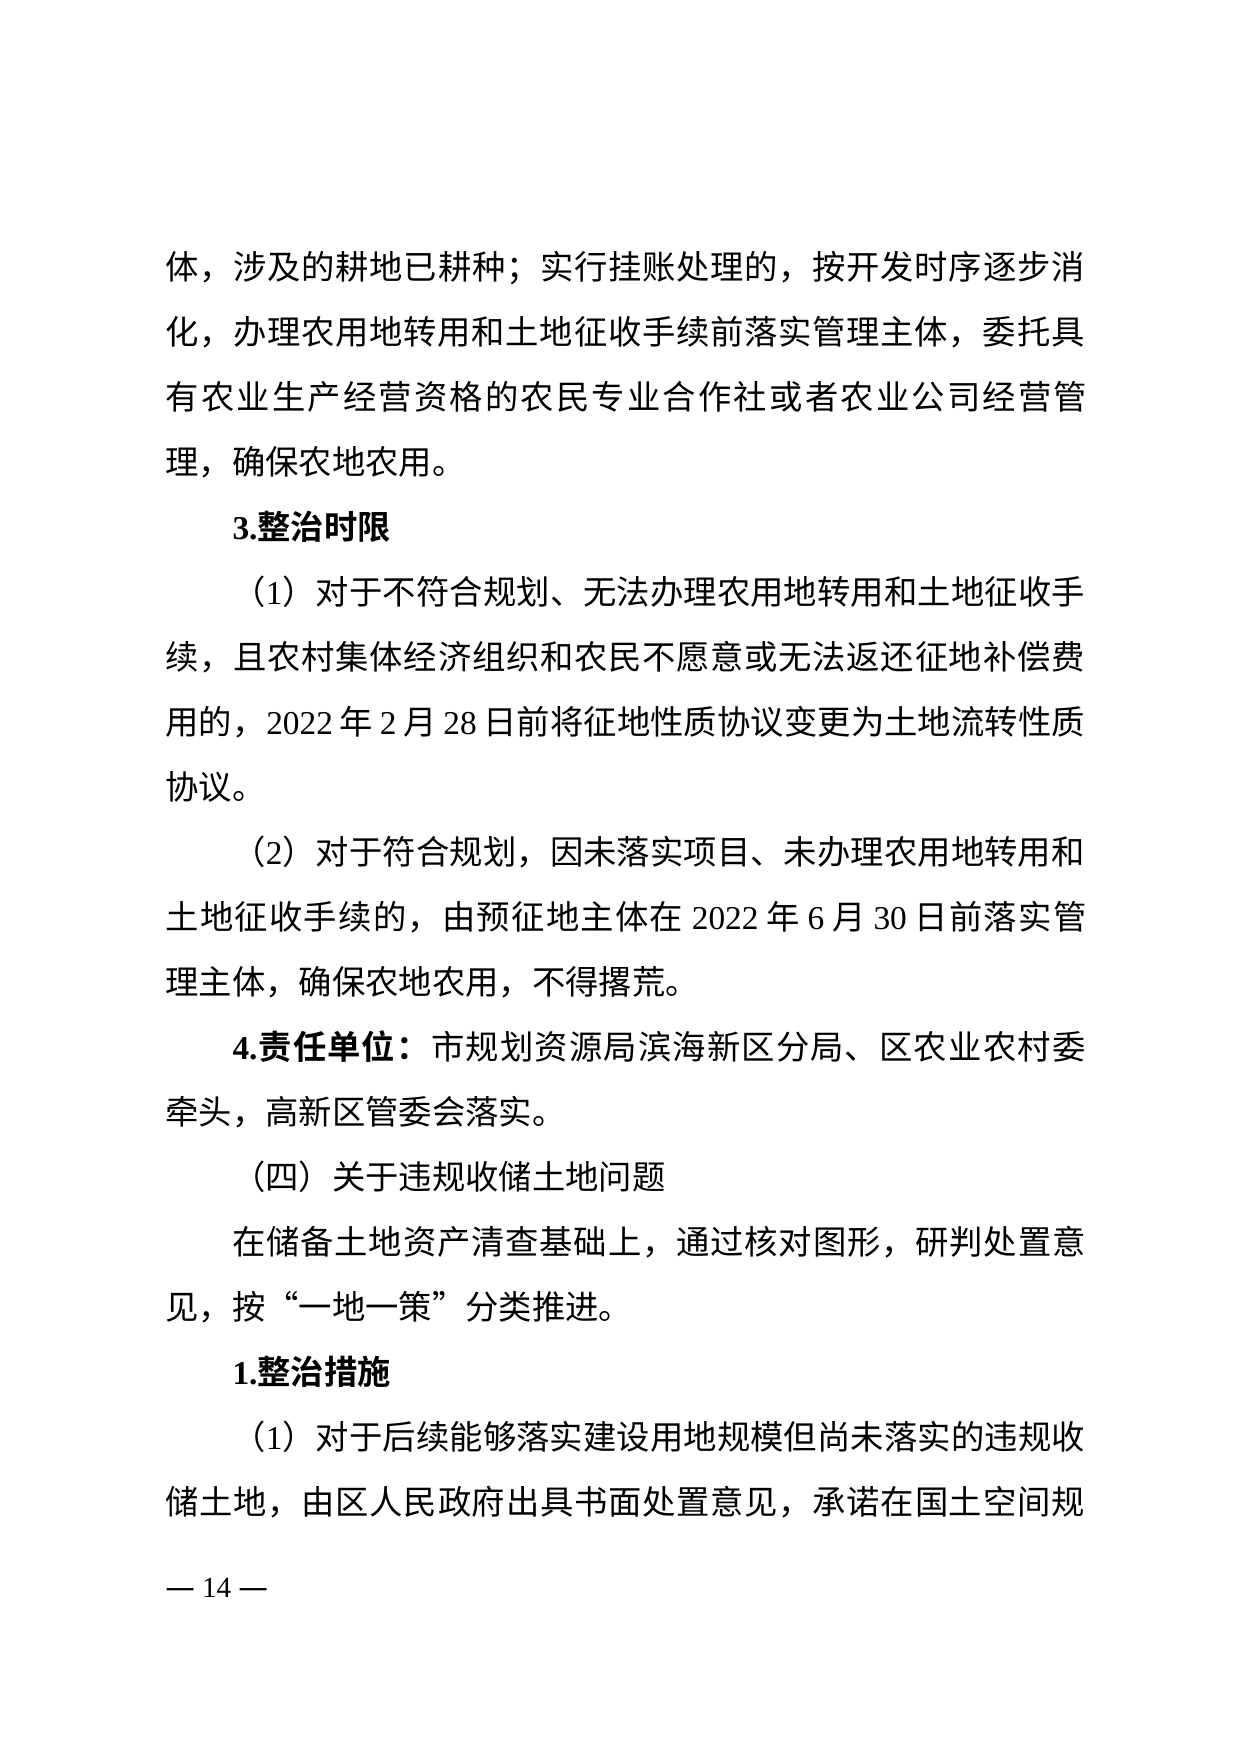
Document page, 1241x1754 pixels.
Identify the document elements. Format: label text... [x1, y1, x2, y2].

text 在储备土地资产清查基础上，通过核对图形，研判处置意见，按“一地一策”分类推进。 [165, 1208, 1087, 1338]
text 1.整治措施 [165, 1338, 1087, 1403]
text （四）关于违规收储土地问题 [165, 1143, 1087, 1208]
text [165, 1403, 1087, 1533]
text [165, 233, 1087, 493]
text （1）对于不符合规划、无法办理农用地转用和土地征收手续，且农村集体经济组织和农民不愿意或无法返还征地补偿费用的，2022年2月28日前将征地性质协议变更为土地流转性质协议。 [165, 558, 1087, 818]
text （2）对于符合规划，因未落实项目、未办理农用地转用和土地征收手续的，由预征地主体在2022年6月30日前落实管理主体，确保农地农用，不得撂荒。 [165, 818, 1087, 1013]
text 3.整治时限 [165, 493, 1087, 558]
text 4.责任单位：市规划资源局滨海新区分局、区农业农村委牵头，高新区管委会落实。 [165, 1013, 1087, 1143]
